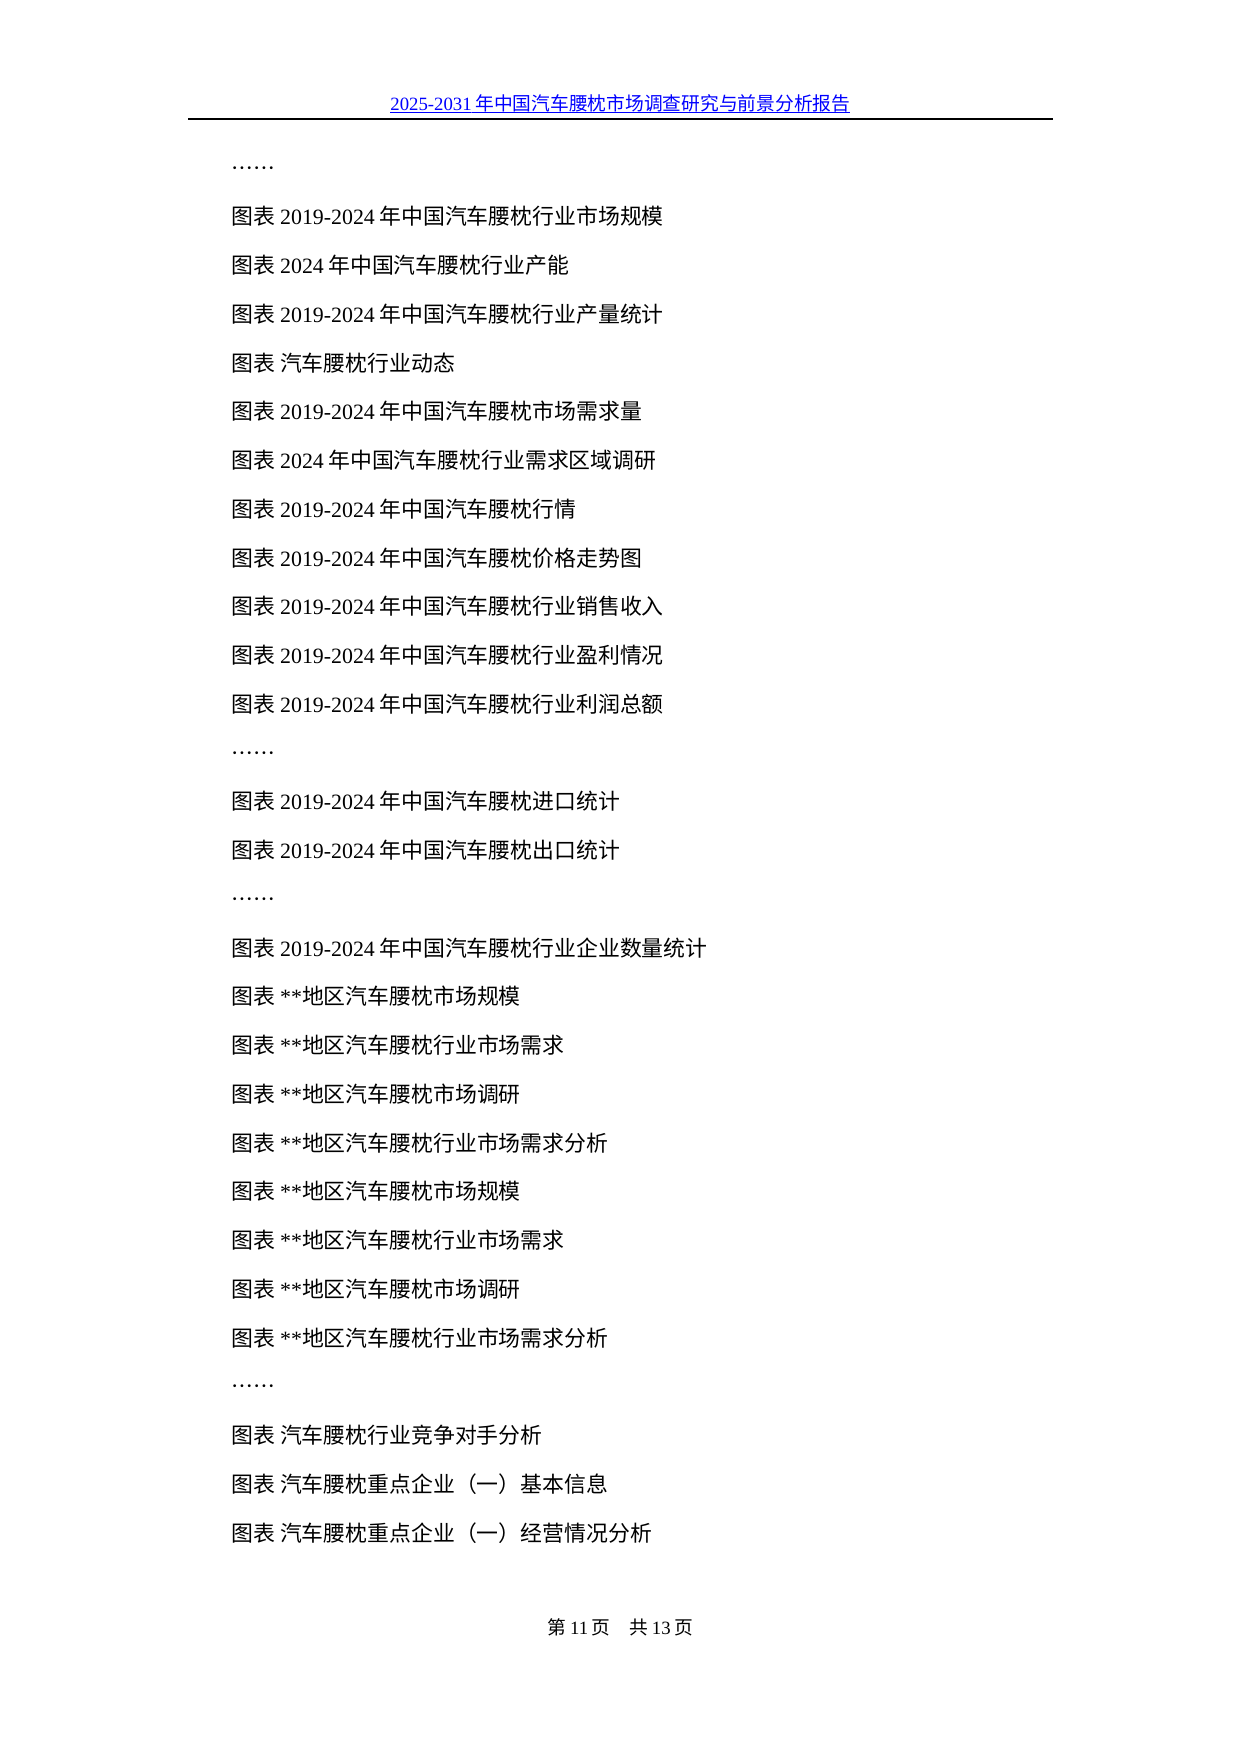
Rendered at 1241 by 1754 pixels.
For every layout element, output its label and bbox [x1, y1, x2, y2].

text [187, 150, 1053, 1548]
